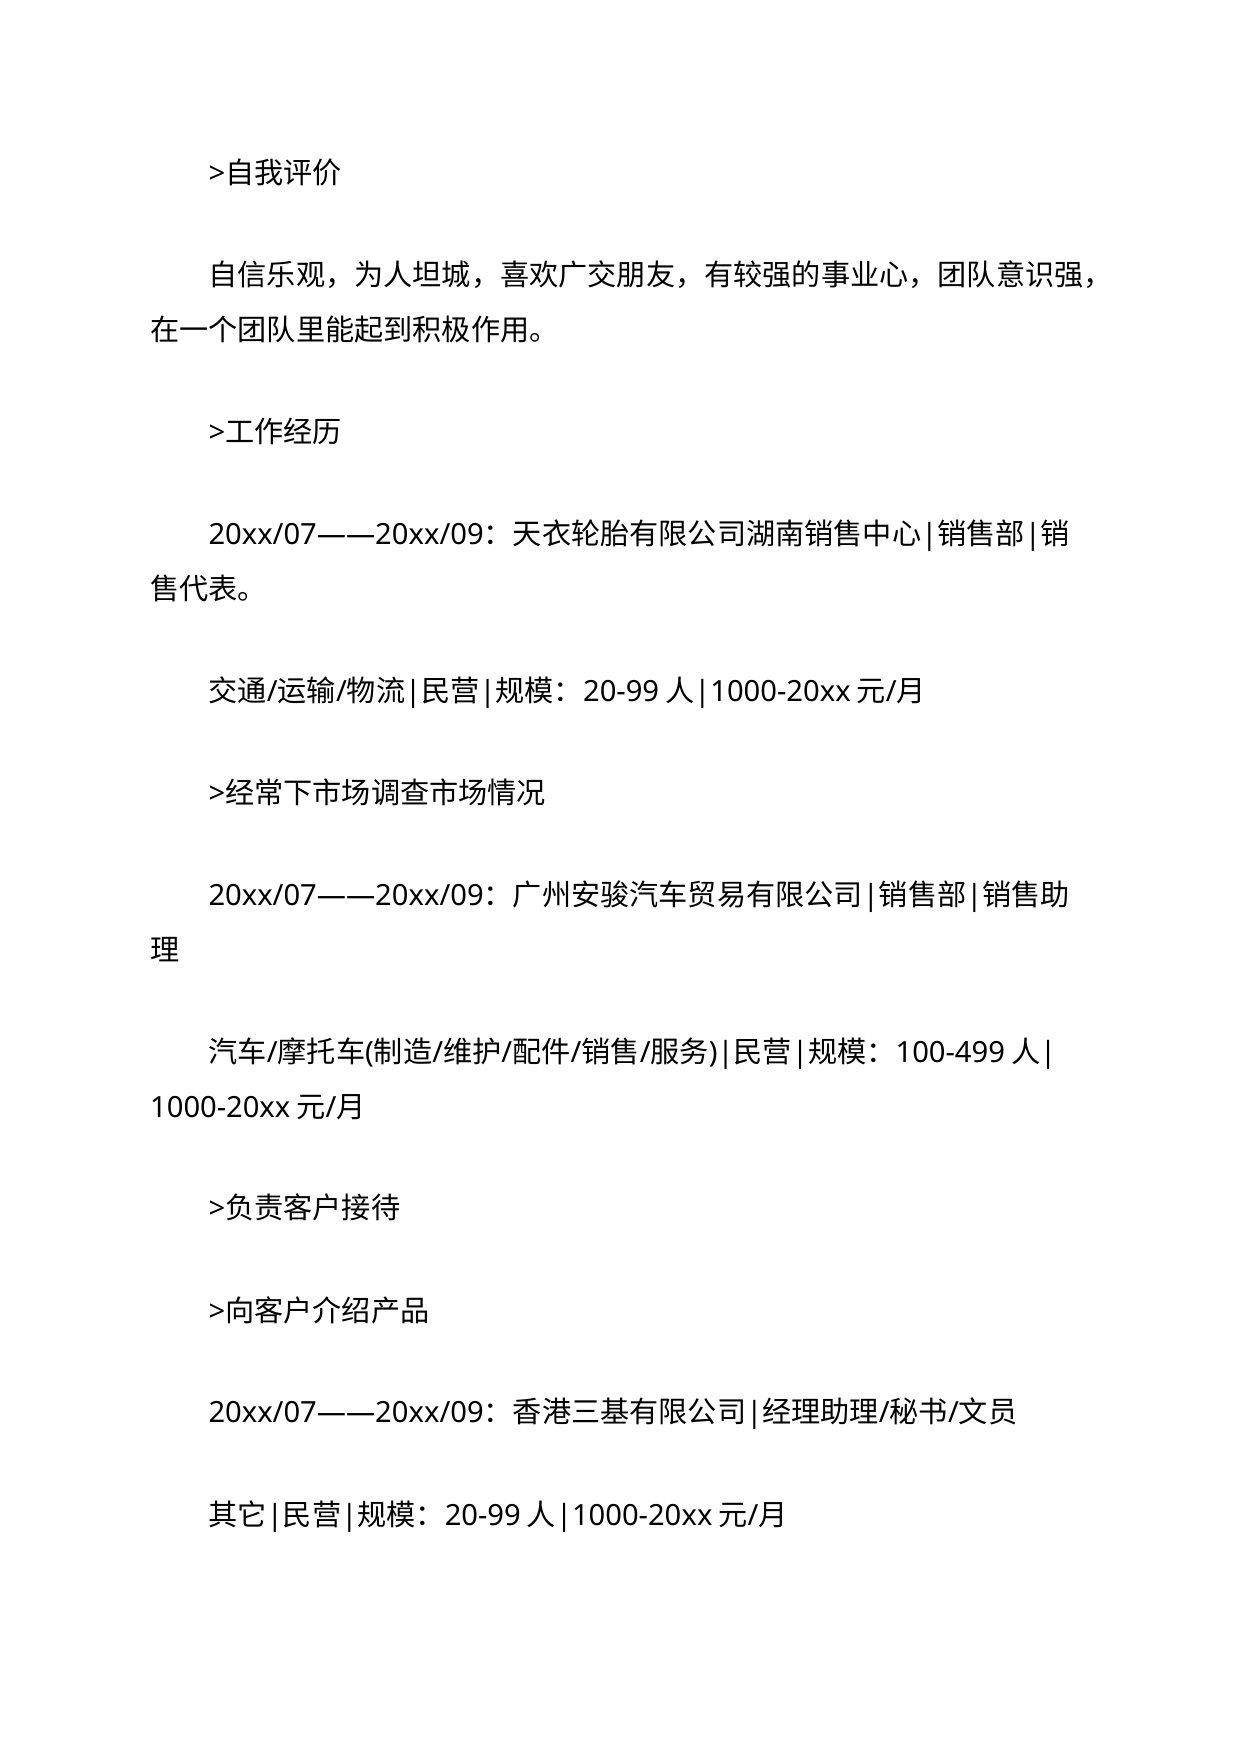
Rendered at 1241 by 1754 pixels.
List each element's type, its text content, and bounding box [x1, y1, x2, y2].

text 汽车/摩托车(制造/维护/配件/销售/服务)|民营|规模：100-499人|1000-20xx元/月 [150, 1028, 1090, 1126]
text >向客户介绍产品 [150, 1287, 1090, 1329]
text 自信乐观，为人坦城，喜欢广交朋友，有较强的事业心，团队意识强，在一个团队里能起到积极作用。 [150, 252, 1090, 349]
text 交通/运输/物流|民营|规模：20-99人|1000-20xx元/月 [150, 667, 1090, 710]
text 20xx/07——20xx/09：天衣轮胎有限公司湖南销售中心|销售部|销售代表。 [150, 511, 1090, 608]
text >经常下市场调查市场情况 [150, 769, 1090, 812]
text >工作经历 [150, 409, 1090, 451]
text >负责客户接待 [150, 1185, 1090, 1227]
text 20xx/07——20xx/09：香港三基有限公司|经理助理/秘书/文员 [150, 1389, 1090, 1431]
text 20xx/07——20xx/09：广州安骏汽车贸易有限公司|销售部|销售助理 [150, 871, 1090, 969]
text 其它|民营|规模：20-99人|1000-20xx元/月 [150, 1491, 1090, 1533]
text >自我评价 [150, 150, 1090, 192]
